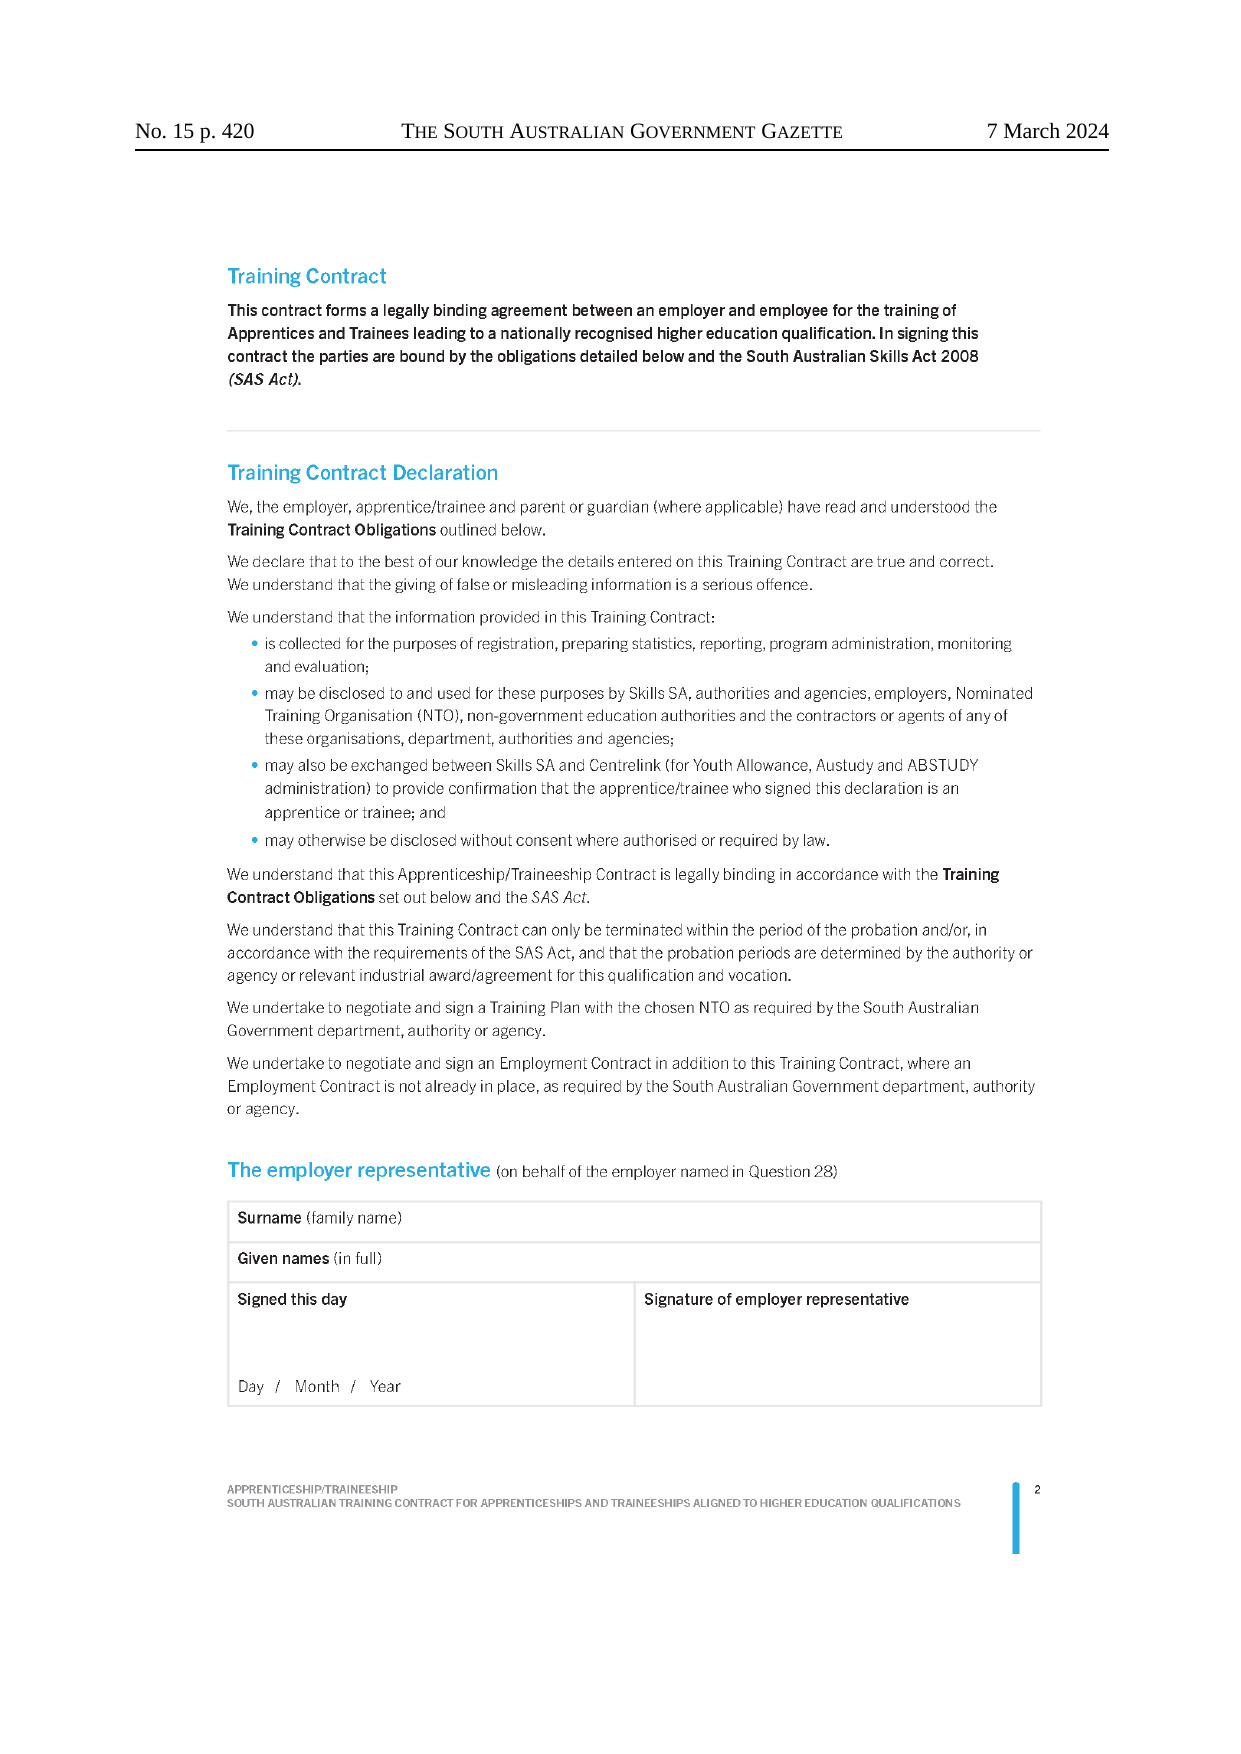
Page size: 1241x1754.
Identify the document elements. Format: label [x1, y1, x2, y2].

picture [134, 174, 1110, 1554]
